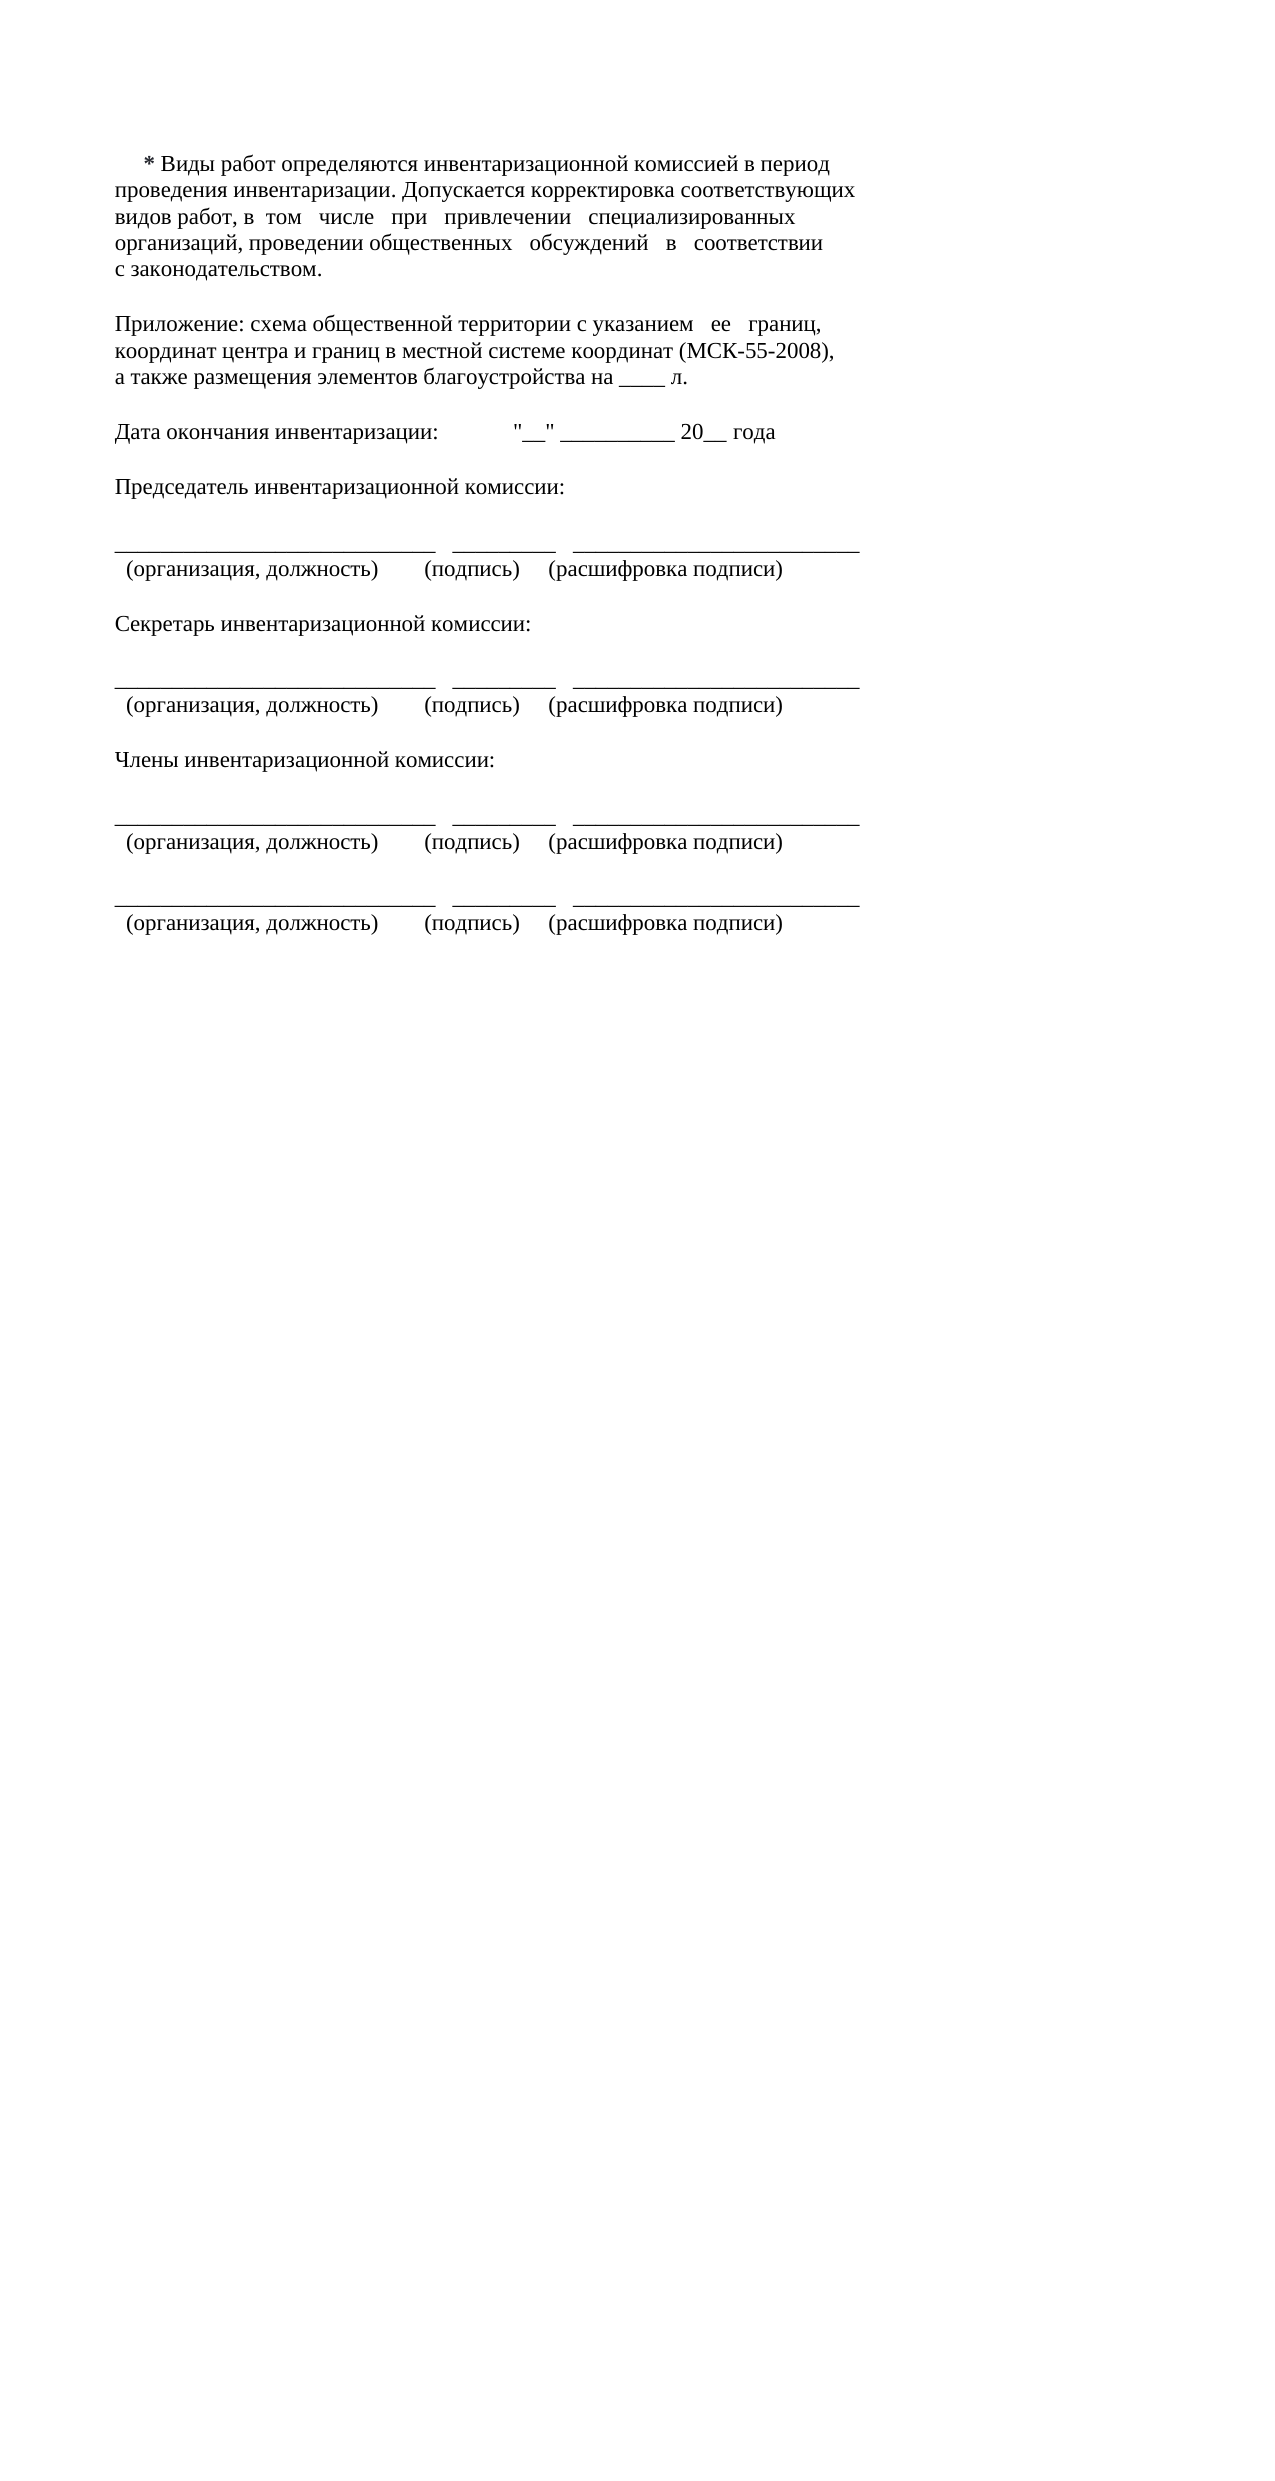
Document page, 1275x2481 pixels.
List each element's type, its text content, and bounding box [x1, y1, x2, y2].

text ____________________________ _________ _________________________ [114, 883, 1192, 909]
text координат центра и границ в местной системе координат (МСК-55-2008), [114, 337, 1192, 363]
text видов работ, в том числе при привлечении специализированных [114, 203, 1192, 229]
text Секретарь инвентаризационной комиссии: [114, 610, 1192, 636]
text (организация, должность) (подпись) (расшифровка подписи) [114, 909, 1192, 936]
text проведения инвентаризации. Допускается корректировка соответствующих [114, 176, 1192, 203]
text организаций, проведении общественных обсуждений в соответствии [114, 229, 1192, 255]
text ____________________________ _________ _________________________ [114, 528, 1192, 555]
text Председатель инвентаризационной комиссии: [114, 473, 1192, 500]
text (организация, должность) (подпись) (расшифровка подписи) [114, 828, 1192, 854]
text Приложение: схема общественной территории с указанием ее границ, [114, 311, 1192, 337]
text а также размещения элементов благоустройства на ____ л. [114, 363, 1192, 389]
text (организация, должность) (подпись) (расшифровка подписи) [114, 691, 1192, 718]
text с законодательством. [114, 255, 1192, 282]
text Дата окончания инвентаризации: "__" __________ 20__ года [114, 418, 1192, 445]
text Члены инвентаризационной комиссии: [114, 747, 1192, 773]
text (организация, должность) (подпись) (расшифровка подписи) [114, 555, 1192, 581]
text ____________________________ _________ _________________________ [114, 665, 1192, 691]
text ____________________________ _________ _________________________ [114, 802, 1192, 828]
text * Виды работ определяются инвентаризационной комиссией в период [114, 150, 1192, 176]
